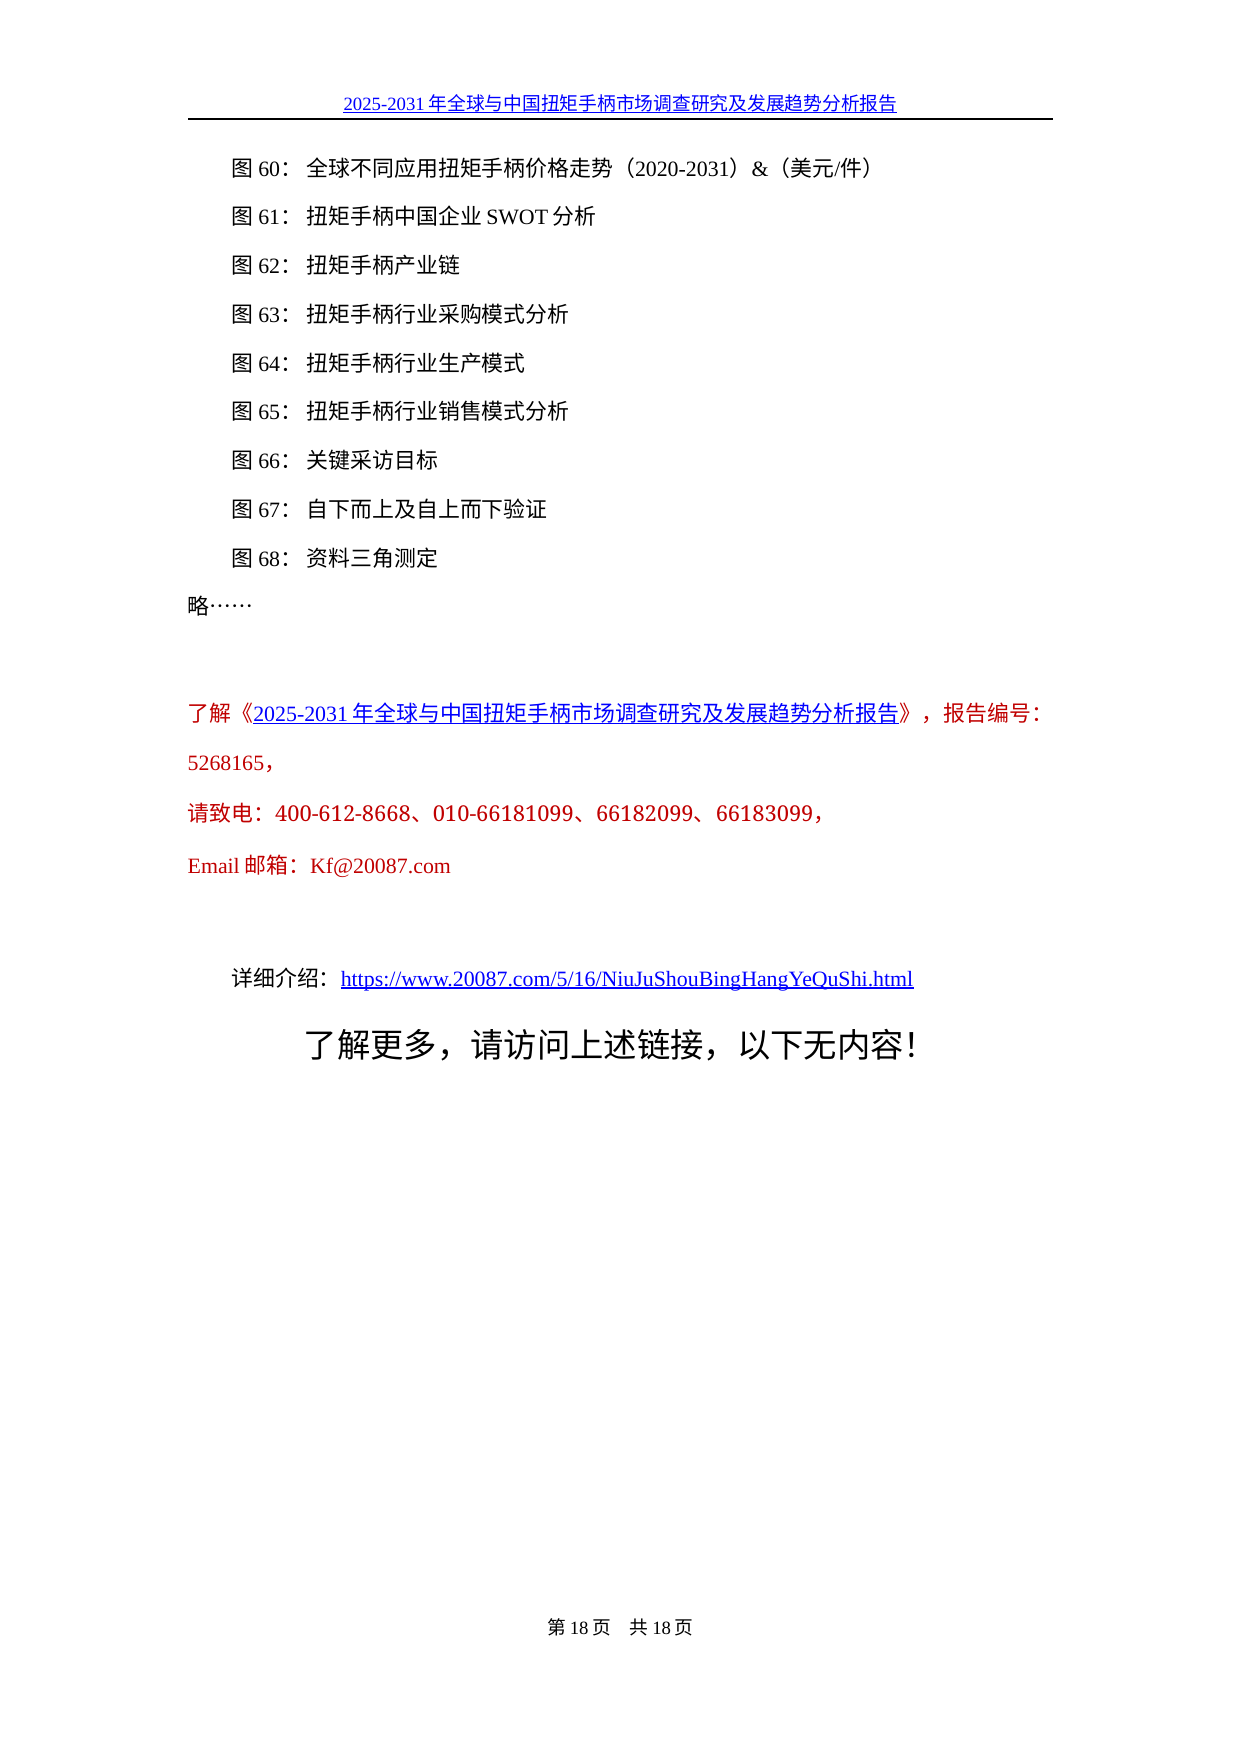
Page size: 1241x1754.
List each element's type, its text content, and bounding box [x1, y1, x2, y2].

title 了解更多，请访问上述链接，以下无内容！ [187, 1010, 1053, 1075]
text 了解《2025-2031年全球与中国扭矩手柄市场调查研究及发展趋势分析报告》，报告编号：5268165， [187, 695, 1053, 777]
text 请致电：400-612-8668、010-66181099、66182099、66183099， [187, 796, 1053, 828]
text 详细介绍：https://www.20087.com/5/16/NiuJuShouBingHangYeQuShi.html [187, 960, 1053, 993]
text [187, 150, 1053, 621]
text Email邮箱：Kf@20087.com [187, 847, 1053, 880]
